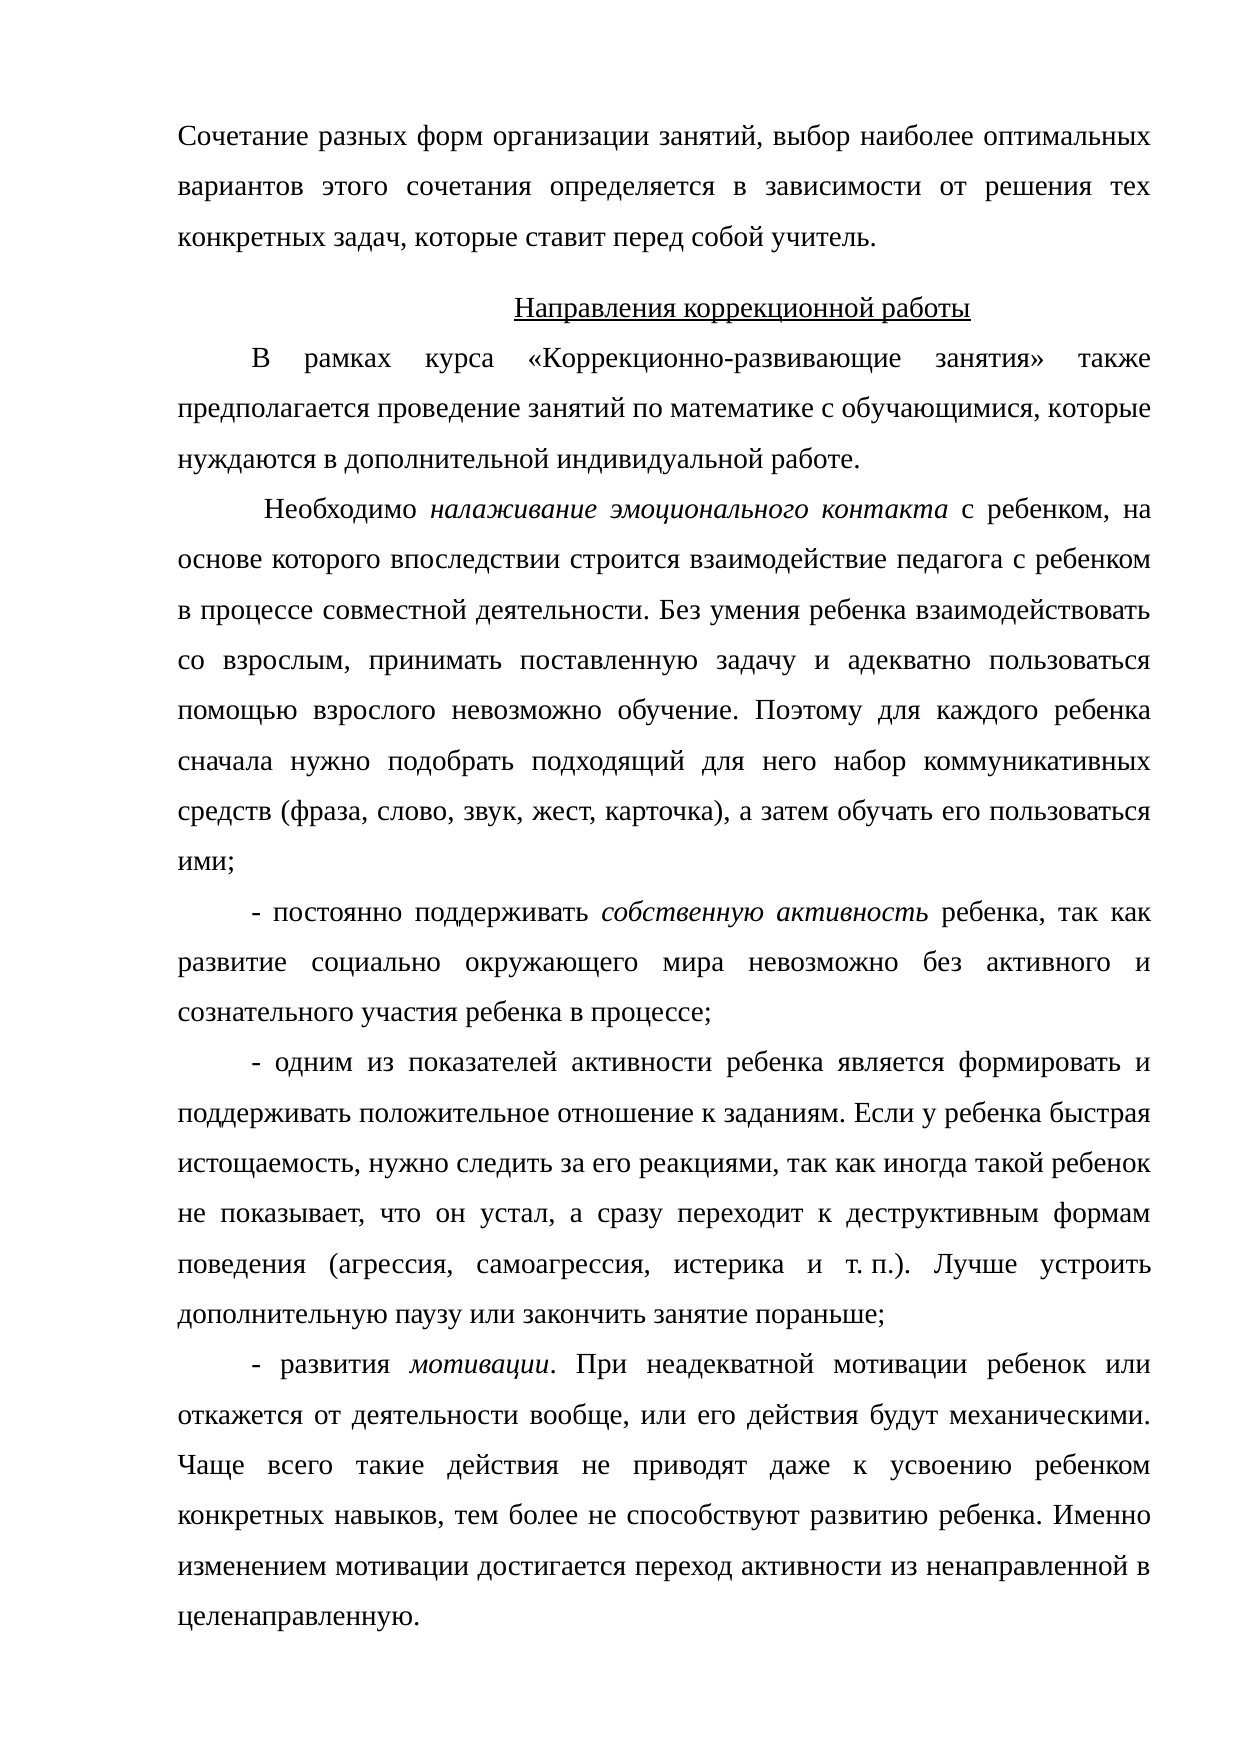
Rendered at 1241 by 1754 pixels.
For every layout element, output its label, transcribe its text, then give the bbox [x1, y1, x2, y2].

text - постоянно поддерживать собственную активность ребенка, так как развитие социально окружающего мира невозможно без активного и сознательного участия ребенка в процессе; [177, 894, 1152, 1028]
text Направления коррекционной работы [333, 290, 1152, 323]
list Сочетание разных форм организации занятий, выбор наиболее оптимальных вариантов этого сочетания определяется в зависимости от решения тех конкретных задач, которые ставит перед собой учитель. [177, 118, 1152, 252]
text В рамках курса «Коррекционно-развивающие занятия» также предполагается проведение занятий по математике с обучающимися, которые нуждаются в дополнительной индивидуальной работе. [177, 340, 1152, 474]
text Необходимо налаживание эмоционального контакта с ребенком, на основе которого впоследствии строится взаимодействие педагога с ребенком в процессе совместной деятельности. Без умения ребенка взаимодействовать со взрослым, принимать поставленную задачу и адекватно пользоваться помощью взрослого невозможно обучение. Поэтому для каждого ребенка сначала нужно подобрать подходящий для него набор коммуникативных средств (фраза, слово, звук, жест, карточка), а затем обучать его пользоваться ими; [177, 491, 1152, 877]
text - одним из показателей активности ребенка является формировать и поддерживать положительное отношение к заданиям. Если у ребенка быстрая истощаемость, нужно следить за его реакциями, так как иногда такой ребенок не показывает, что он устал, а сразу переходит к деструктивным формам поведения (агрессия, самоагрессия, истерика и т. п.). Лучше устроить дополнительную паузу или закончить занятие пораньше; [177, 1044, 1152, 1330]
text - развития мотивации. При неадекватной мотивации ребенок или откажется от деятельности вообще, или его действия будут механическими. Чаще всего такие действия не приводят даже к усвоению ребенком конкретных навыков, тем более не способствуют развитию ребенка. Именно изменением мотивации достигается переход активности из ненаправленной в целенаправленную. [177, 1346, 1152, 1632]
